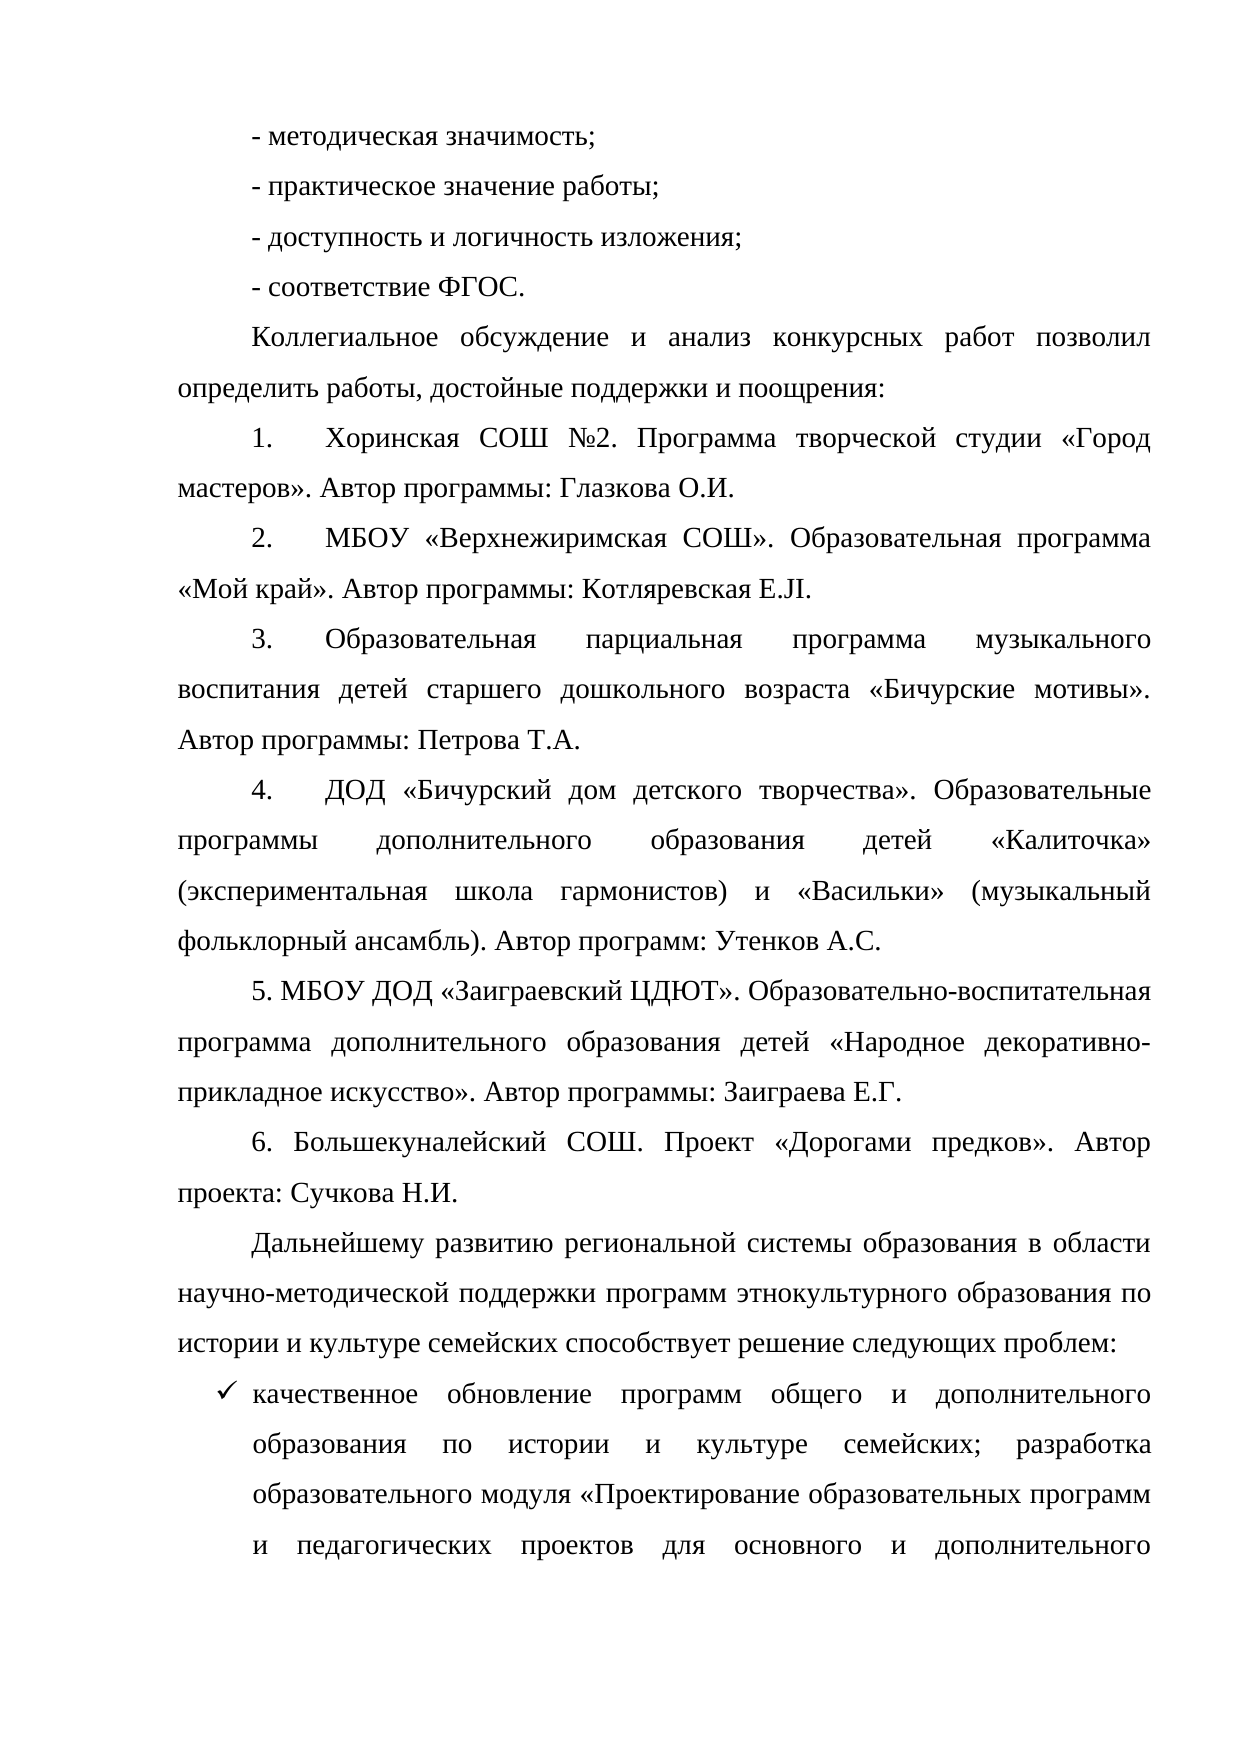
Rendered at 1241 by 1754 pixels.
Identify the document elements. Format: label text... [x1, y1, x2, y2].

text 6. Большекуналейский СОШ. Проект «Дорогами предков». Автор проекта: Сучкова Н.И. [177, 1124, 1152, 1208]
text - доступность и логичность изложения; [177, 219, 1152, 252]
text 2. МБОУ «Верхнежиримская СОШ». Образовательная программа «Мой край». Автор программы: Котляревская E.JI. [177, 521, 1152, 604]
text Коллегиальное обсуждение и анализ конкурсных работ позволил определить работы, достойные поддержки и поощрения: [177, 319, 1152, 403]
text - практическое значение работы; [177, 168, 1152, 202]
text 5. МБОУ ДОД «Заиграевский ЦДЮТ». Образовательно-воспитательная программа дополнительного образования детей «Народное декоративно-прикладное искусство». Автор программы: Заиграева Е.Г. [177, 973, 1152, 1108]
text 1. Хоринская СОШ №2. Программа творческой студии «Город мастеров». Автор программы: Глазкова О.И. [177, 420, 1152, 504]
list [215, 1376, 1152, 1561]
text Дальнейшему развитию региональной системы образования в области научно-методической поддержки программ этнокультурного образования по истории и культуре семейских способствует решение следующих проблем: [177, 1225, 1152, 1359]
text 4. ДОД «Бичурский дом детского творчества». Образовательные программы дополнительного образования детей «Калиточка» (экспериментальная школа гармонистов) и «Васильки» (музыкальный фольклорный ансамбль). Автор программ: Утенков А.С. [177, 772, 1152, 957]
text 3. Образовательная парциальная программа музыкального воспитания детей старшего дошкольного возраста «Бичурские мотивы». Автор программы: Петрова Т.А. [177, 621, 1152, 755]
text - методическая значимость; [177, 118, 1152, 152]
text - соответствие ФГОС. [177, 269, 1152, 303]
